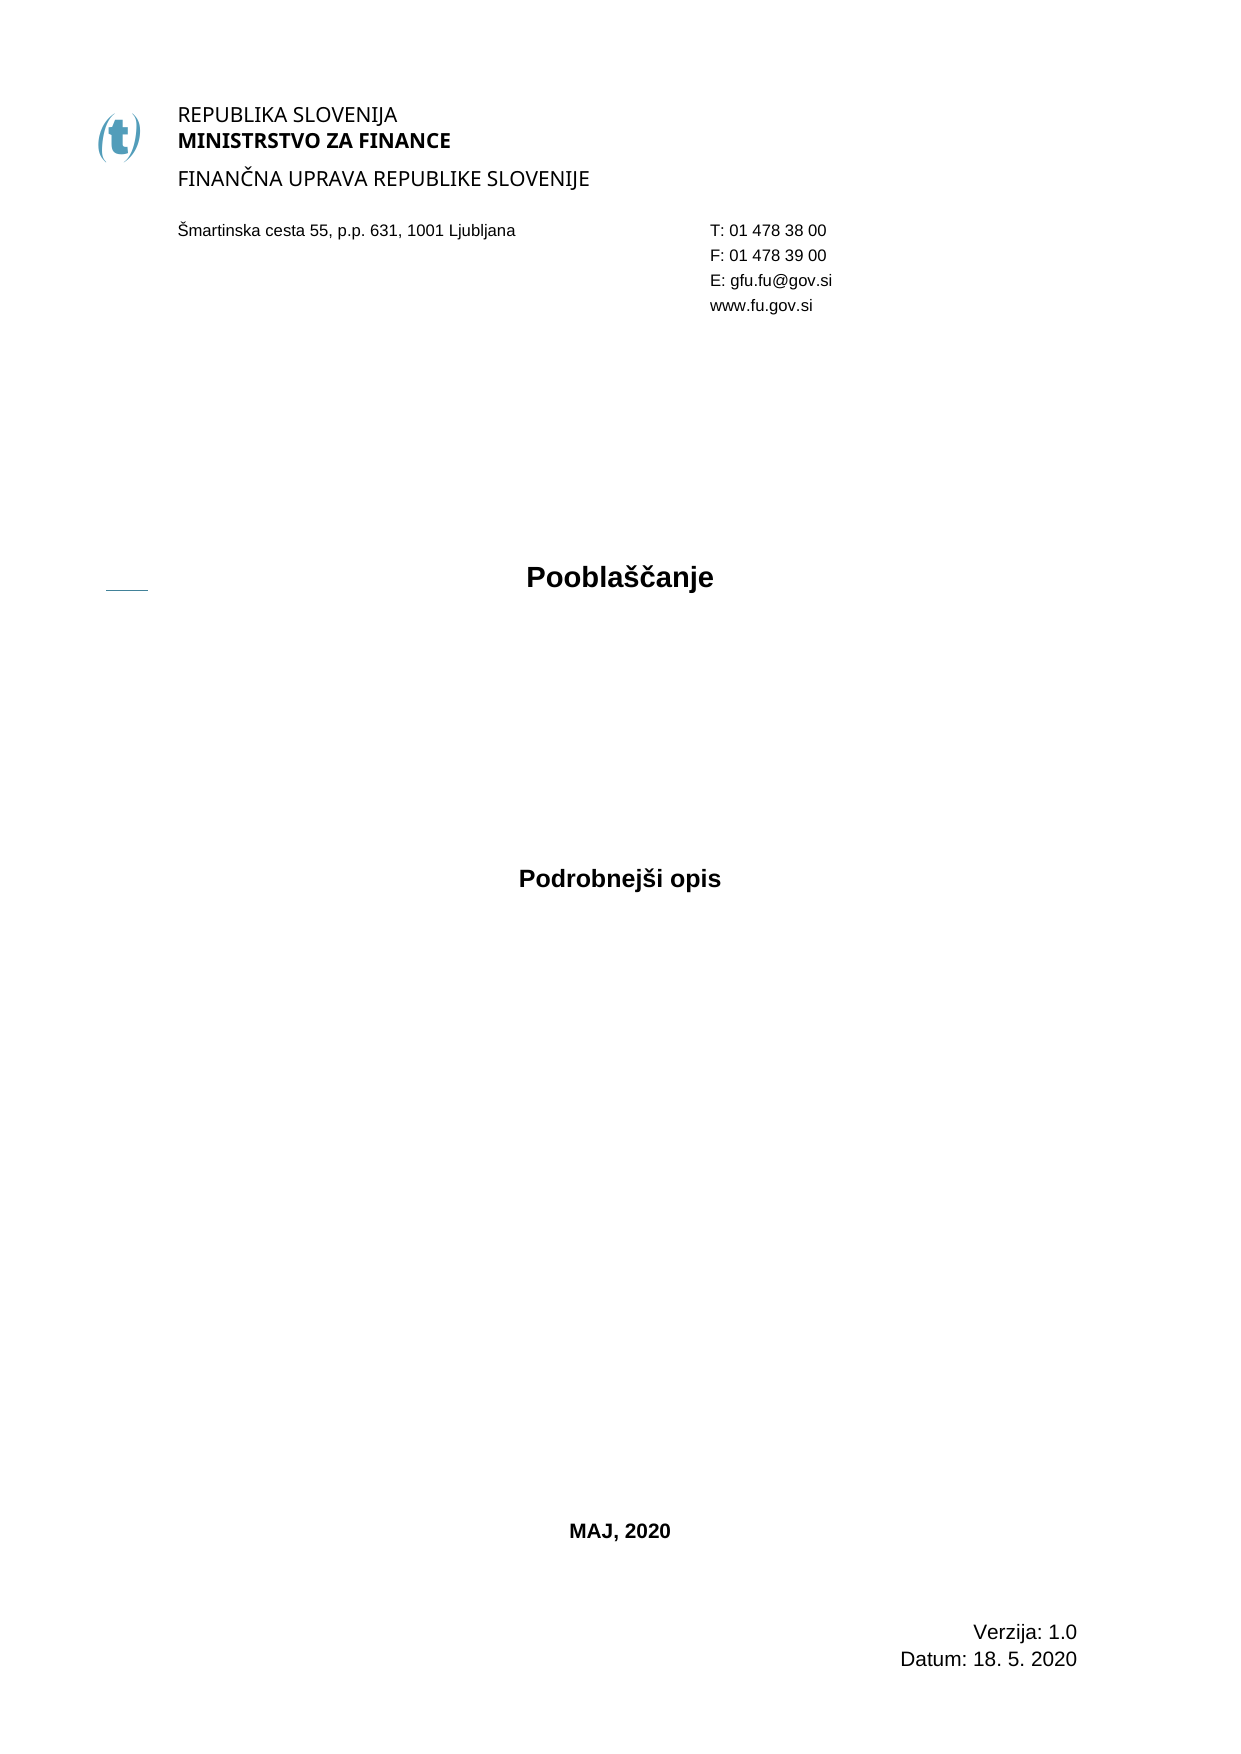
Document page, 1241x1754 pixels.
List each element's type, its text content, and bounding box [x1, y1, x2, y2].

text MAJ, 2020 [177, 1516, 1063, 1543]
text Podrobnejši opis [177, 864, 1063, 893]
text Pooblaščanje [177, 560, 1063, 594]
